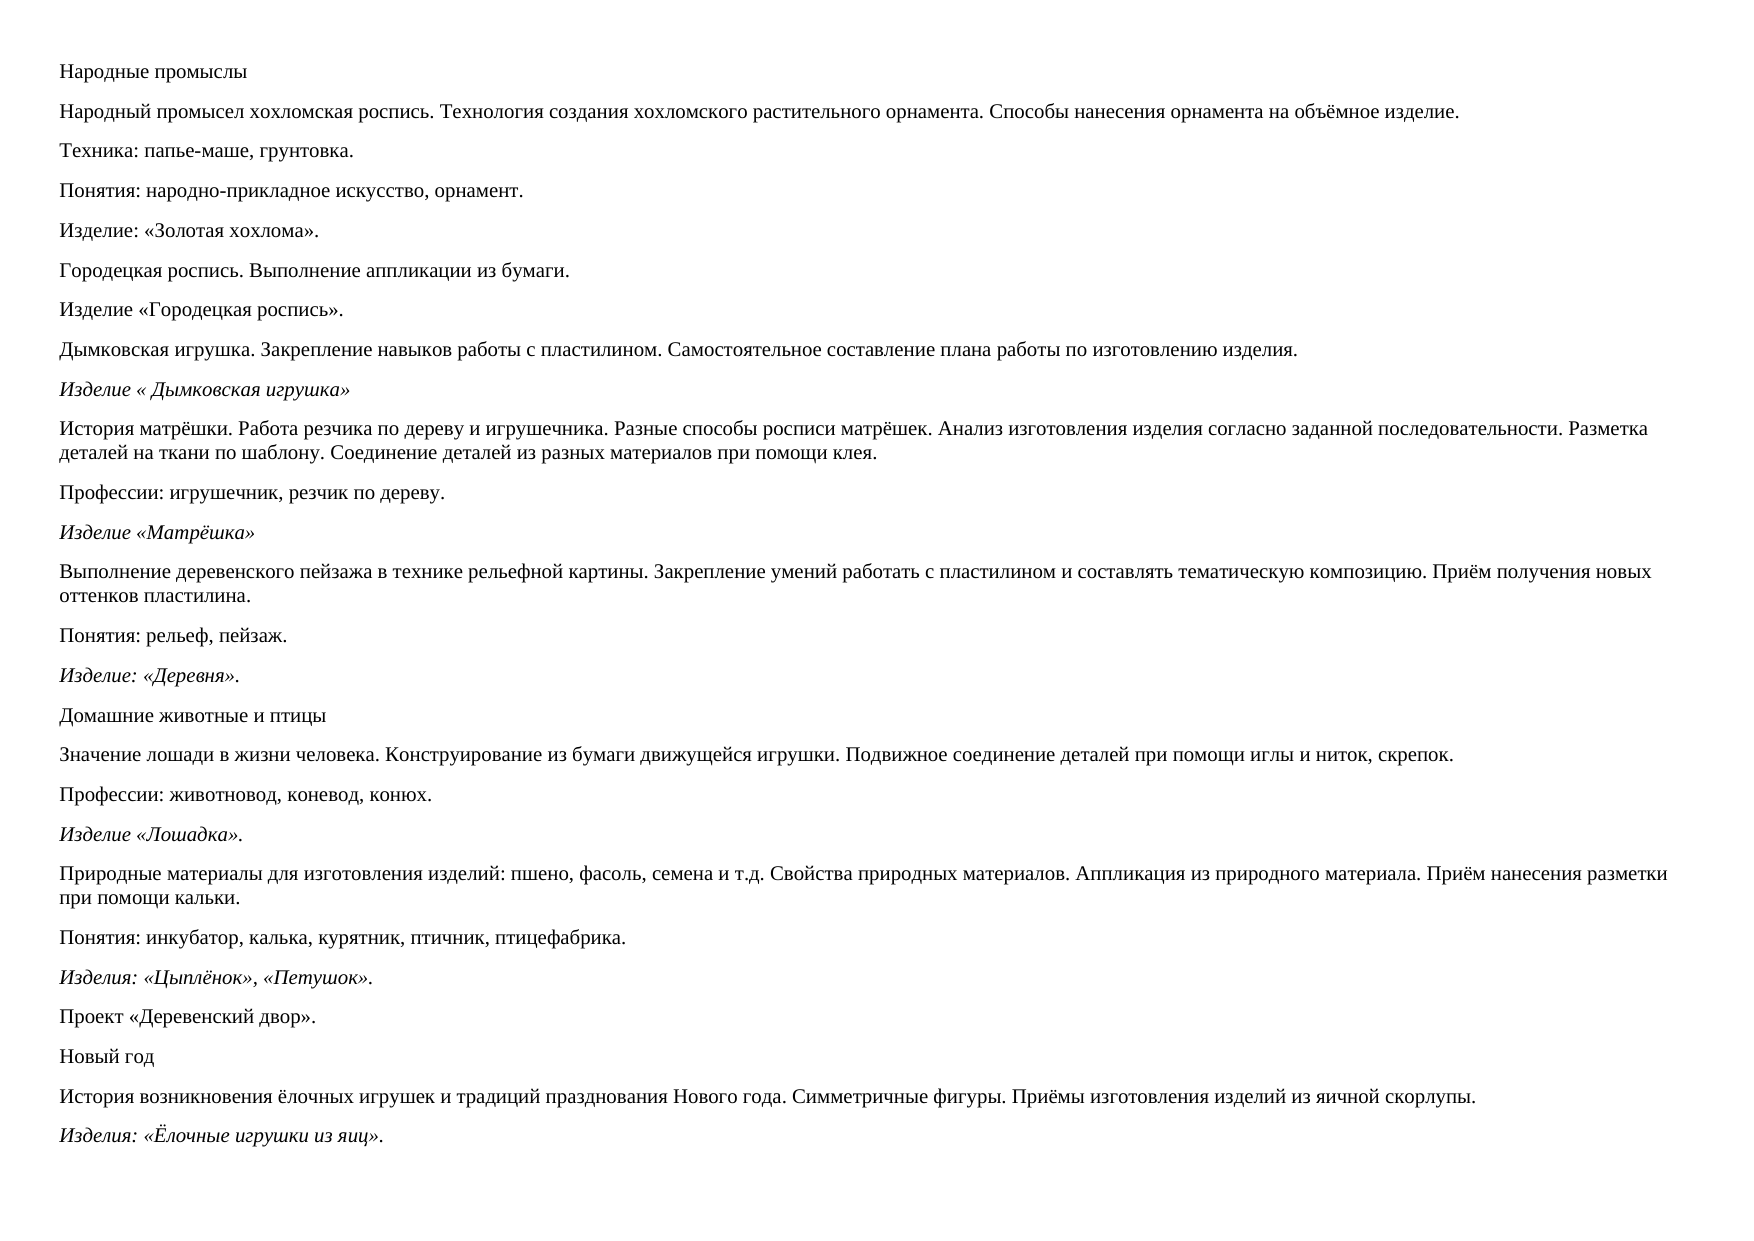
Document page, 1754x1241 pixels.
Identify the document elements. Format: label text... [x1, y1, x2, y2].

text История возникновения ёлочных игрушек и традиций празднования Нового года. Симметричные фигуры. Приёмы изготовления изделий из яичной скорлупы. [59, 1084, 1695, 1108]
text Домашние животные и птицы [59, 702, 1695, 727]
text Изделие «Городецкая роспись». [59, 297, 1695, 321]
text Изделие: «Золотая хохлома». [59, 218, 1695, 242]
text Народный промысел хохломская роспись. Технология создания хохломского растительного орнамента. Способы нанесения орнамента на объёмное изделие. [59, 99, 1695, 123]
text Понятия: инкубатор, калька, курятник, птичник, птицефабрика. [59, 925, 1695, 949]
text Изделие: «Деревня». [59, 663, 1695, 687]
text История матрёшки. Работа резчика по дереву и игрушечника. Разные способы росписи матрёшек. Анализ изготовления изделия согласно заданной последовательности. Разметка деталей на ткани по шаблону. Соединение деталей из разных материалов при помощи клея. [59, 416, 1695, 464]
text Понятия: народно-прикладное искусство, орнамент. [59, 178, 1695, 202]
text Техника: папье-маше, грунтовка. [59, 138, 1695, 162]
text Профессии: игрушечник, резчик по дереву. [59, 480, 1695, 504]
text Выполнение деревенского пейзажа в технике рельефной картины. Закрепление умений работать с пластилином и составлять тематическую композицию. Приём получения новых оттенков пластилина. [59, 559, 1695, 607]
text Изделие « Дымковская игрушка» [59, 377, 1695, 401]
text Профессии: животновод, коневод, конюх. [59, 782, 1695, 806]
text Изделие «Лошадка». [59, 822, 1695, 846]
text Городецкая роспись. Выполнение аппликации из бумаги. [59, 257, 1695, 282]
text Значение лошади в жизни человека. Конструирование из бумаги движущейся игрушки. Подвижное соединение деталей при помощи иглы и ниток, скрепок. [59, 742, 1695, 766]
text Изделия: «Ёлочные игрушки из яиц». [59, 1123, 1695, 1147]
text Природные материалы для изготовления изделий: пшено, фасоль, семена и т.д. Свойства природных материалов. Аппликация из природного материала. Приём нанесения разметки при помощи кальки. [59, 861, 1695, 909]
text Понятия: рельеф, пейзаж. [59, 623, 1695, 647]
text Новый год [59, 1044, 1695, 1068]
text Изделия: «Цыплёнок», «Петушок». [59, 965, 1695, 989]
text Народные промыслы [59, 59, 1695, 83]
text Изделие «Матрёшка» [59, 520, 1695, 544]
text Проект «Деревенский двор». [59, 1004, 1695, 1028]
text Дымковская игрушка. Закрепление навыков работы с пластилином. Самостоятельное составление плана работы по изготовлению изделия. [59, 337, 1695, 361]
